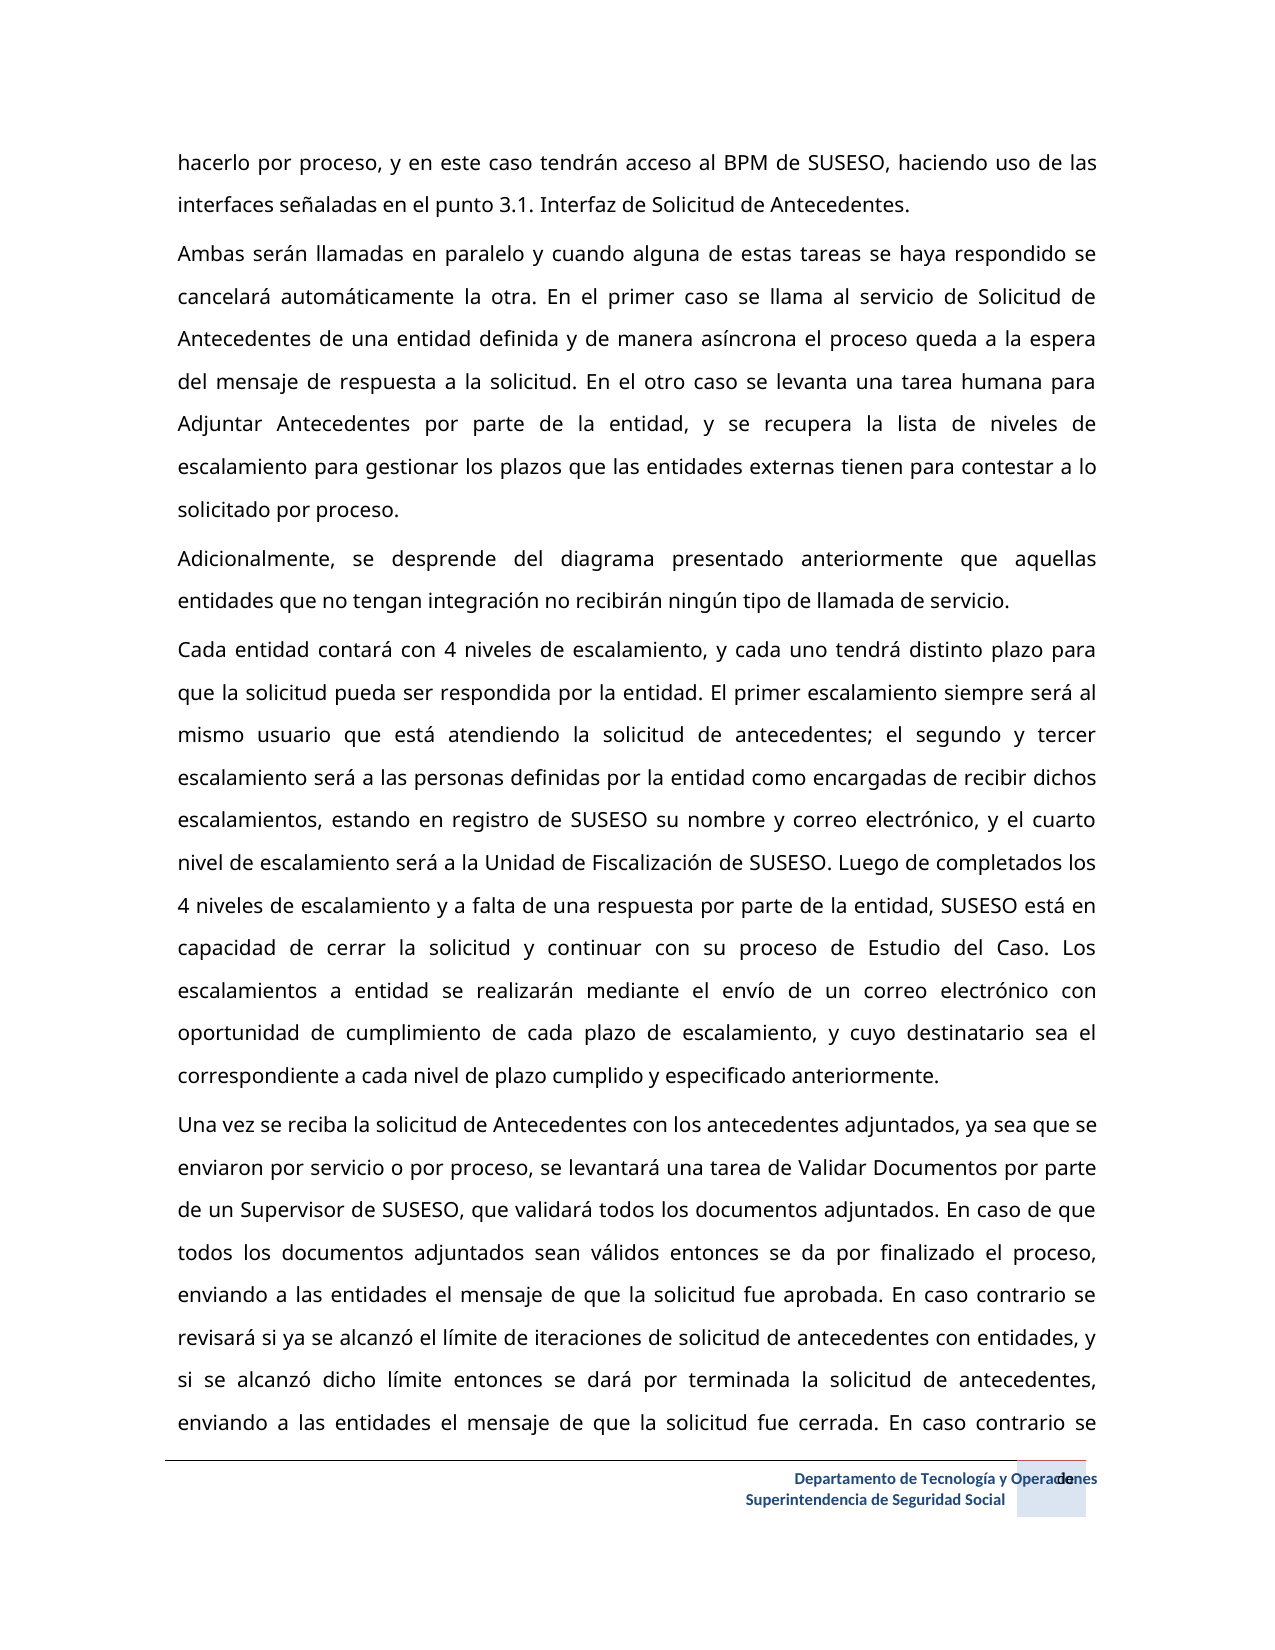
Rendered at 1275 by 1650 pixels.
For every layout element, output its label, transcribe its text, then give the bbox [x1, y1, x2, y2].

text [177, 148, 1098, 219]
text Adicionalmente, se desprende del diagrama presentado anteriormente que aquellas entidades que no tengan integración no recibirán ningún tipo de llamada de servicio. [177, 544, 1098, 615]
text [177, 1110, 1098, 1437]
text Ambas serán llamadas en paralelo y cuando alguna de estas tareas se haya respondido se cancelará automáticamente la otra. En el primer caso se llama al servicio de Solicitud de Antecedentes de una entidad definida y de manera asíncrona el proceso queda a la espera del mensaje de respuesta a la solicitud. En el otro caso se levanta una tarea humana para Adjuntar Antecedentes por parte de la entidad, y se recupera la lista de niveles de escalamiento para gestionar los plazos que las entidades externas tienen para contestar a lo solicitado por proceso. [177, 239, 1098, 523]
text Cada entidad contará con 4 niveles de escalamiento, y cada uno tendrá distinto plazo para que la solicitud pueda ser respondida por la entidad. El primer escalamiento siempre será al mismo usuario que está atendiendo la solicitud de antecedentes; el segundo y tercer escalamiento será a las personas definidas por la entidad como encargadas de recibir dichos escalamientos, estando en registro de SUSESO su nombre y correo electrónico, y el cuarto nivel de escalamiento será a la Unidad de Fiscalización de SUSESO. Luego de completados los 4 niveles de escalamiento y a falta de una respuesta por parte de la entidad, SUSESO está en capacidad de cerrar la solicitud y continuar con su proceso de Estudio del Caso. Los escalamientos a entidad se realizarán mediante el envío de un correo electrónico con oportunidad de cumplimiento de cada plazo de escalamiento, y cuyo destinatario sea el correspondiente a cada nivel de plazo cumplido y especificado anteriormente. [177, 635, 1098, 1089]
